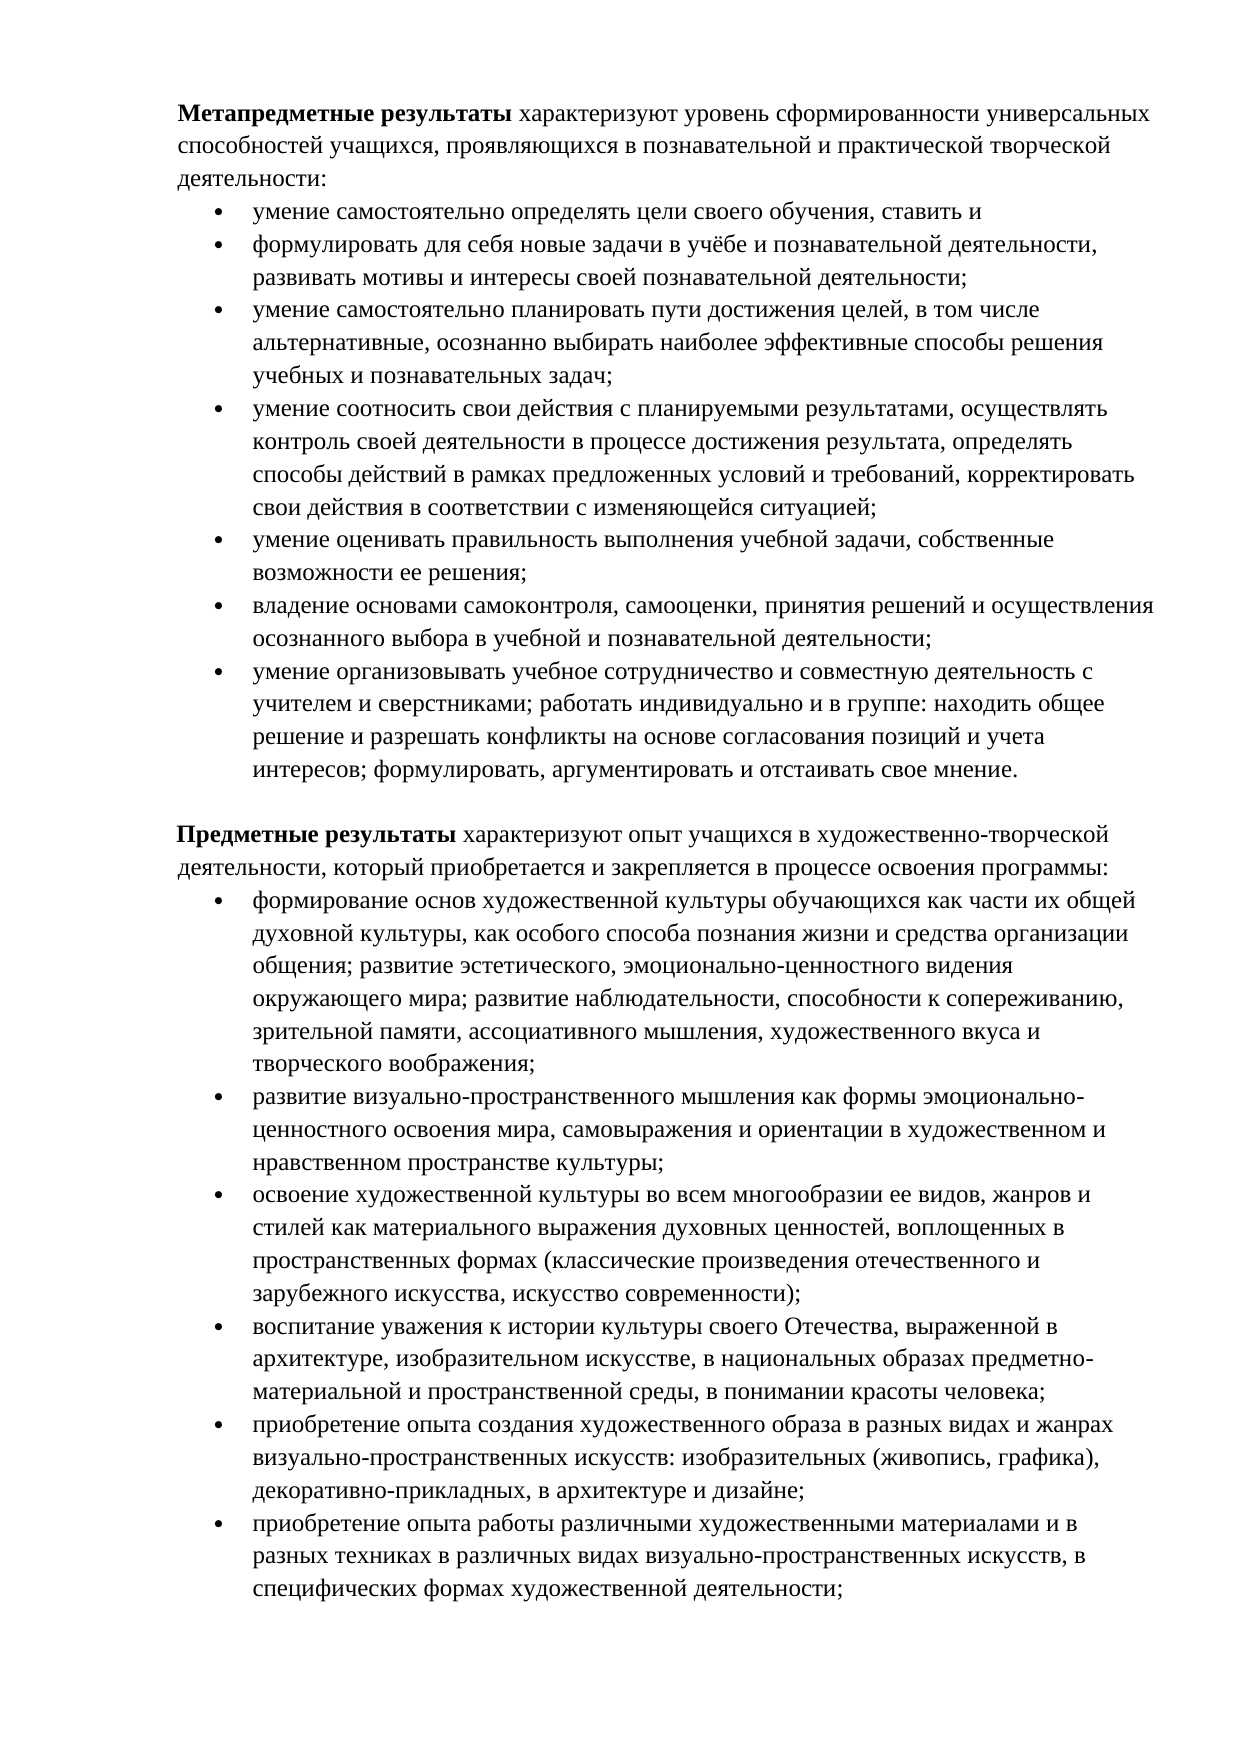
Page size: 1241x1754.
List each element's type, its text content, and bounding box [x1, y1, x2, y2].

text  умение соотносить свои действия с планируемыми результатами, осуществлять контроль своей деятельности в процессе достижения результата, определять способы действий в рамках предложенных условий и требований, корректировать свои действия в соответствии с изменяющейся ситуацией; [215, 393, 1139, 520]
text  приобретение опыта работы различными художественными материалами и в разных техниках в различных видах визуально-пространственных искусств, в специфических формах художественной деятельности; [215, 1508, 1090, 1602]
text  умение самостоятельно определять цели своего обучения, ставить и [215, 196, 1154, 225]
text  освоение художественной культуры во всем многообразии ее видов, жанров и стилей как материального выражения духовных ценностей, воплощенных в пространственных формах (классические произведения отечественного и зарубежного искусства, искусство современности); [215, 1179, 1096, 1306]
text  умение оценивать правильность выполнения учебной задачи, собственные возможности ее решения; [215, 524, 1058, 586]
text  умение самостоятельно планировать пути достижения целей, в том числе альтернативные, осознанно выбирать наиболее эффективные способы решения учебных и познавательных задач; [215, 294, 1107, 389]
text  владение основами самоконтроля, самооценки, принятия решений и осуществления осознанного выбора в учебной и познавательной деятельности; [215, 590, 1158, 651]
text  умение организовывать учебное сотрудничество и совместную деятельность с учителем и сверстниками; работать индивидуально и в группе: находить общее решение и разрешать конфликты на основе согласования позиций и учета интересов; формулировать, аргументировать и отстаивать свое мнение. [215, 656, 1109, 783]
text  формирование основ художественной культуры обучающихся как части их общей духовной культуры, как особого способа познания жизни и средства организации общения; развитие эстетического, эмоционально-ценностного видения окружающего мира; развитие наблюдательности, способности к сопереживанию, зрительной памяти, ассоциативного мышления, художественного вкуса и творческого воображения; [215, 885, 1140, 1077]
text  воспитание уважения к истории культуры своего Отечества, выраженной в архитектуре, изобразительном искусстве, в национальных образах предметно-материальной и пространственной среды, в понимании красоты человека; [215, 1311, 1098, 1405]
text  формулировать для себя новые задачи в учёбе и познавательной деятельности, развивать мотивы и интересы своей познавательной деятельности; [215, 229, 1102, 290]
text  приобретение опыта создания художественного образа в разных видах и жанрах визуально-пространственных искусств: изобразительных (живопись, графика), декоративно-прикладных, в архитектуре и дизайне; [215, 1409, 1119, 1504]
text Предметные результаты характеризуют опыт учащихся в художественно-творческой деятельности, который приобретается и закрепляется в процессе освоения программы: [171, 819, 1109, 881]
text  развитие визуально-пространственного мышления как формы эмоционально-ценностного освоения мира, самовыражения и ориентации в художественном и нравственном пространстве культуры; [215, 1081, 1111, 1175]
text Метапредметные результаты характеризуют уровень сформированности универсальных способностей учащихся, проявляющихся в познавательной и практической творческой деятельности: [177, 98, 1155, 192]
